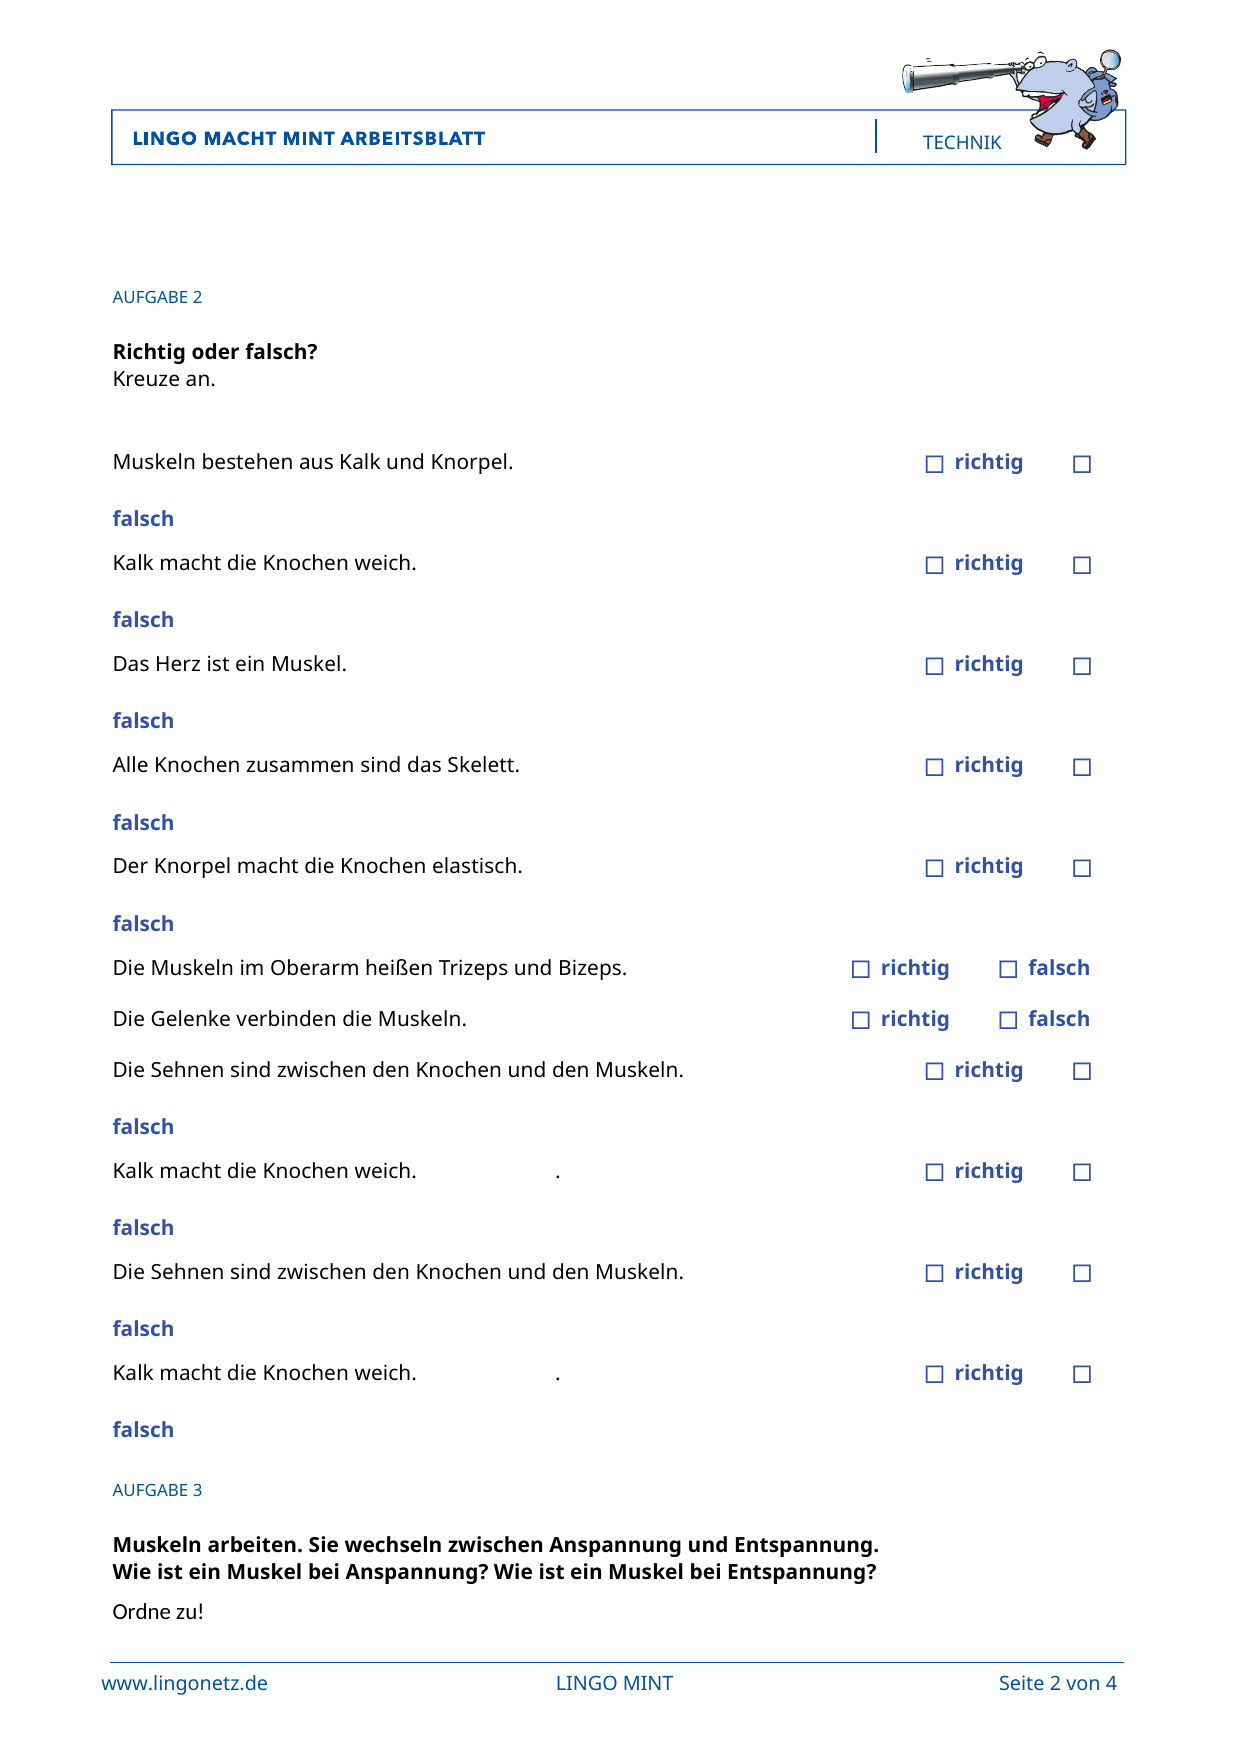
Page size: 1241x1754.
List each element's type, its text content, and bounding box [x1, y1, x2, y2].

text Muskeln arbeiten. Sie wechseln zwischen Anspannung und Entspannung. Wie ist ein Muskel bei Anspannung? Wie ist ein Muskel bei Entspannung? [112, 1531, 1128, 1585]
text AUFGABE 3 [112, 1485, 1128, 1516]
text Die Sehnen sind zwischen den Knochen und den Muskeln. richtig falsch Kalk macht die Knochen weich. . richtig falsch [112, 1241, 1128, 1443]
text Richtig oder falsch? Kreuze an. [112, 337, 1128, 392]
text Die Muskeln im Oberarm heißen Trizeps und Bizeps. richtig falsch [112, 937, 1128, 988]
text Ordne zu! [112, 1597, 1128, 1625]
text Die Gelenke verbinden die Muskeln. richtig falsch [112, 988, 1128, 1039]
text Das Herz ist ein Muskel. richtig falsch [112, 634, 1128, 735]
text Der Knorpel macht die Knochen elastisch. richtig falsch [112, 836, 1128, 937]
text Alle Knochen zusammen sind das Skelett. richtig falsch [112, 735, 1128, 836]
text Die Sehnen sind zwischen den Knochen und den Muskeln. richtig falsch Kalk macht die Knochen weich. . richtig falsch [112, 1039, 1128, 1241]
text AUFGABE 2 [112, 291, 1128, 323]
text Muskeln bestehen aus Kalk und Knorpel. richtig falsch Kalk macht die Knochen weich. richtig falsch [112, 432, 1128, 634]
